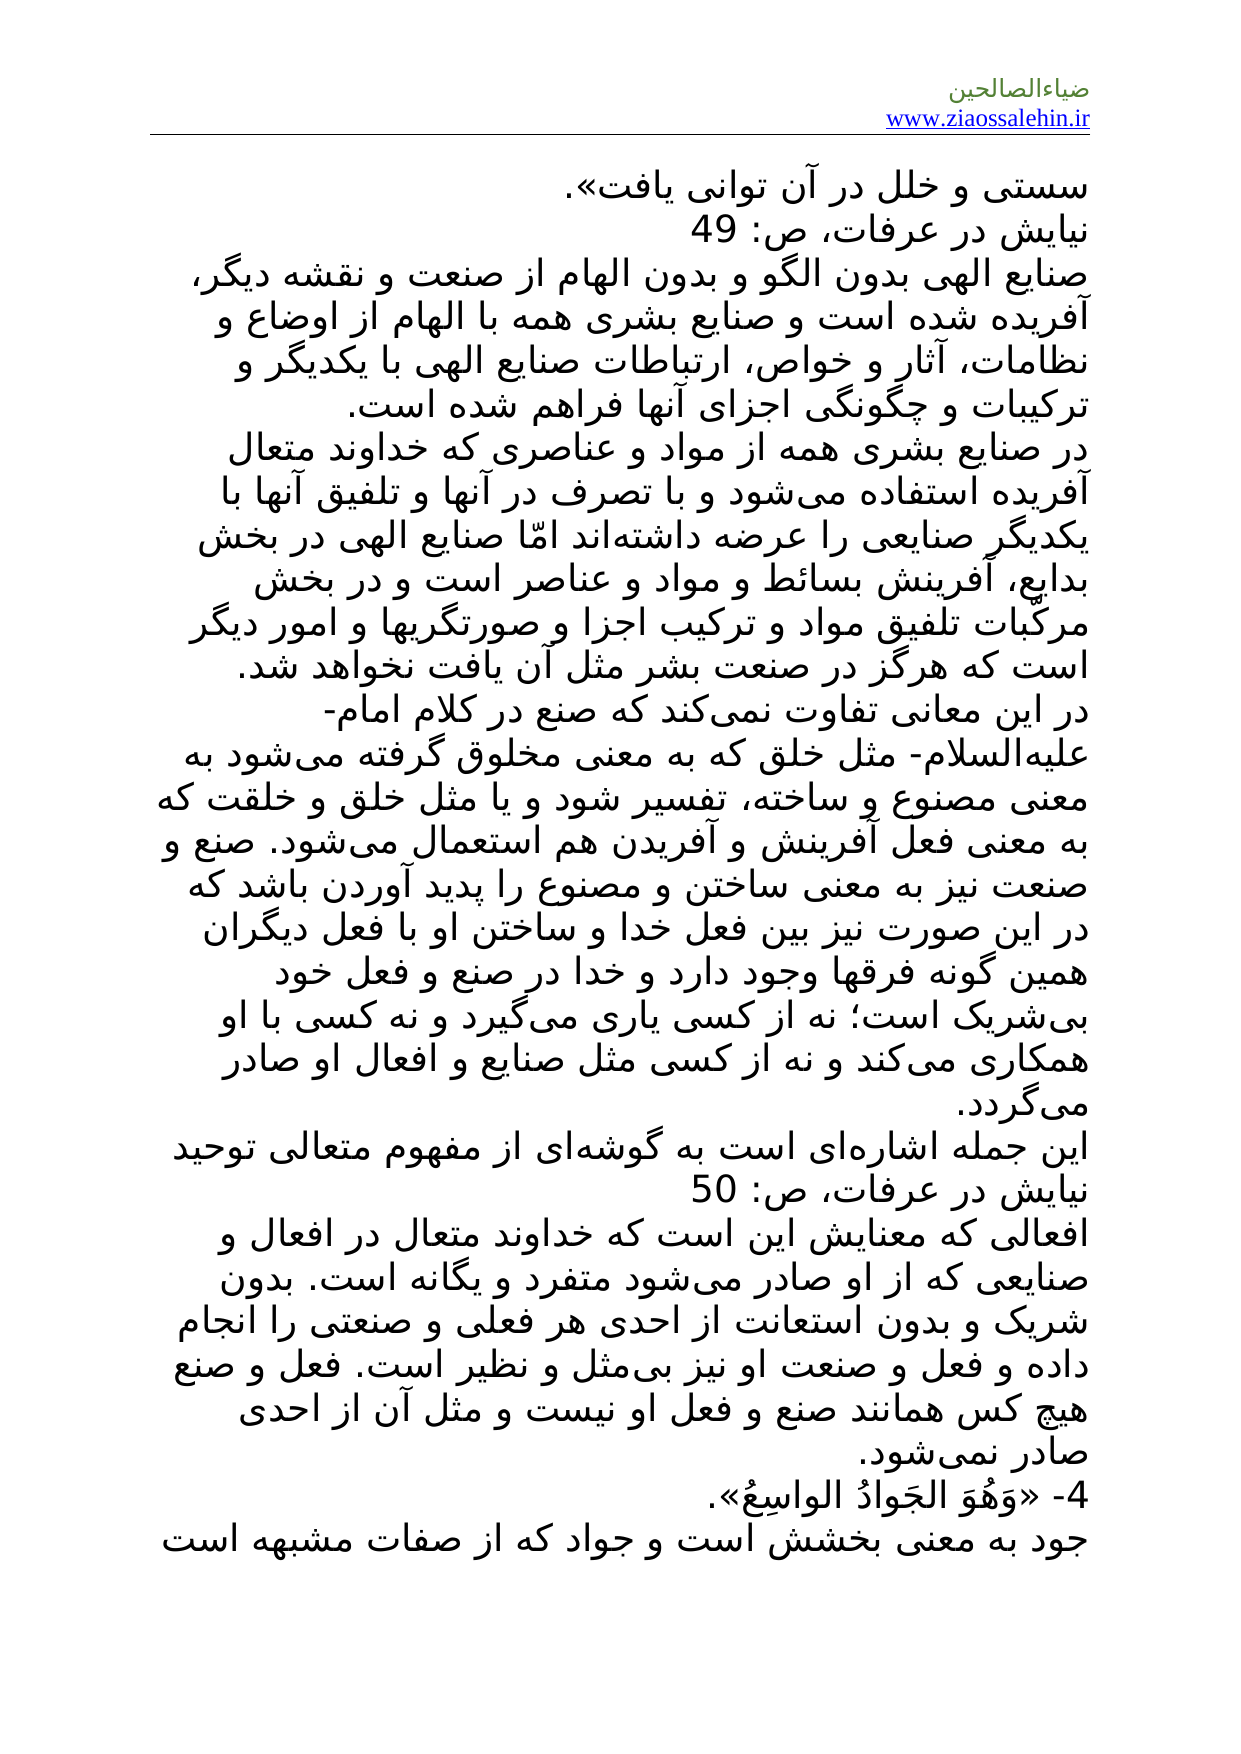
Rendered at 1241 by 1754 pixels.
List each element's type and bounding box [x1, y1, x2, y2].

text [150, 164, 1090, 1561]
